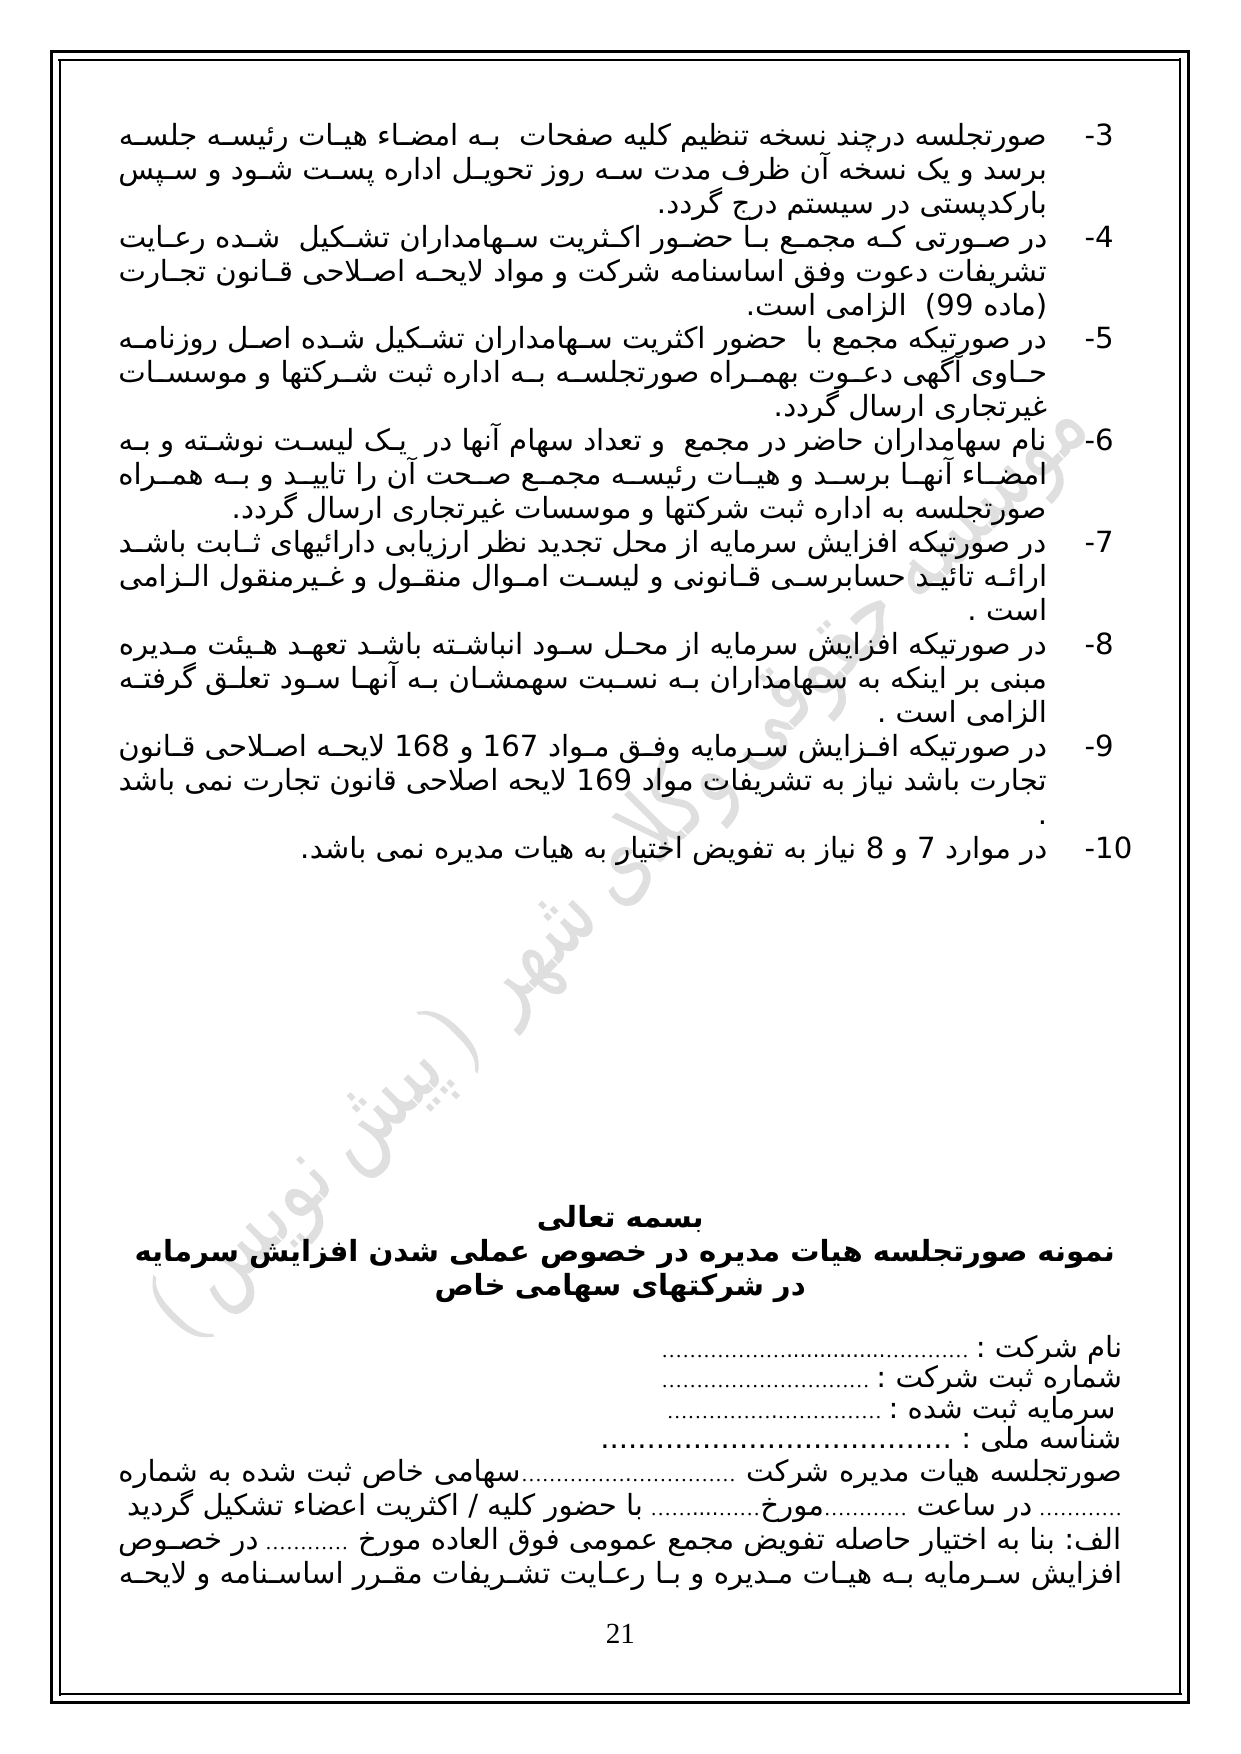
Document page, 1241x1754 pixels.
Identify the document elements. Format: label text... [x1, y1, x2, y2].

list در صورتیکه مجمع با حضور اکثریت سهامداران تشکیل شده اصل روزنامه حاوی آگهی دعوت بهمراه صورتجلسه به اداره ثبت شرکتها و موسسات غیرتجاری ارسال گردد. [118, 322, 1084, 424]
text شناسه ملی : ...................................... [118, 1424, 1122, 1455]
text نمونه صورتجلسه هیات مدیره در خصوص عملی شدن افزایش سرمایه [118, 1234, 1122, 1268]
text سرمایه ثبت شده : …………….…………… [118, 1394, 1122, 1424]
list صورتجلسه درچند نسخه تنظیم کلیه صفحات به امضاء هیات رئیسه جلسه برسد و یک نسخه آن ظرف مدت سه روز تحویل اداره پست شود و سپس بارکدپستی در سیستم درج گردد. [118, 118, 1084, 220]
text نام شرکت : …………...............……………… [118, 1333, 1122, 1363]
text صورتجلسه هیات مدیره شرکت …………….……………سهامی خاص ثبت شده به شماره ………… در ساعت …………مورخ……....…… با حضور کلیه / اکثریت اعضاء تشکیل گردید [118, 1455, 1122, 1523]
text در شرکتهای سهامی خاص [118, 1268, 1122, 1302]
list نام سهامداران حاضر در مجمع و تعداد سهام آنها در یک لیست نوشته و به امضاء آنها برسد و هیات رئیسه مجمع صحت آن را تایید و به همراه صورتجلسه به اداره ثبت شرکتها و موسسات غیرتجاری ارسال گردد. [118, 424, 1084, 526]
list در موارد 7 و 8 نیاز به تفویض اختیار به هیات مدیره نمی باشد. [118, 831, 1084, 865]
text شماره ثبت شرکت : ………………………… [118, 1363, 1122, 1394]
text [118, 1523, 1122, 1591]
list در صورتیکه افزایش سرمایه از محل سود انباشته باشد تعهد هیئت مدیره مبنی بر اینکه به سهامداران به نسبت سهمشان به آنها سود تعلق گرفته الزامی است . [118, 627, 1084, 729]
list در صورتی که مجمع با حضور اکثریت سهامداران تشکیل شده رعایت تشریفات دعوت وفق اساسنامه شرکت و مواد لایحه اصلاحی قانون تجارت (ماده 99) الزامی است. [118, 220, 1084, 322]
text بسمه تعالی [118, 1201, 1122, 1234]
list در صورتیکه افزایش سرمایه وفق مواد 167 و 168 لایحه اصلاحی قانون تجارت باشد نیاز به تشریفات مواد 169 لایحه اصلاحی قانون تجارت نمی باشد . [118, 729, 1084, 831]
list در صورتیکه افزایش سرمایه از محل تجدید نظر ارزیابی دارائیهای ثابت باشد ارائه تائید حسابرسی قانونی و لیست اموال منقول و غیرمنقول الزامی است . [118, 526, 1084, 627]
